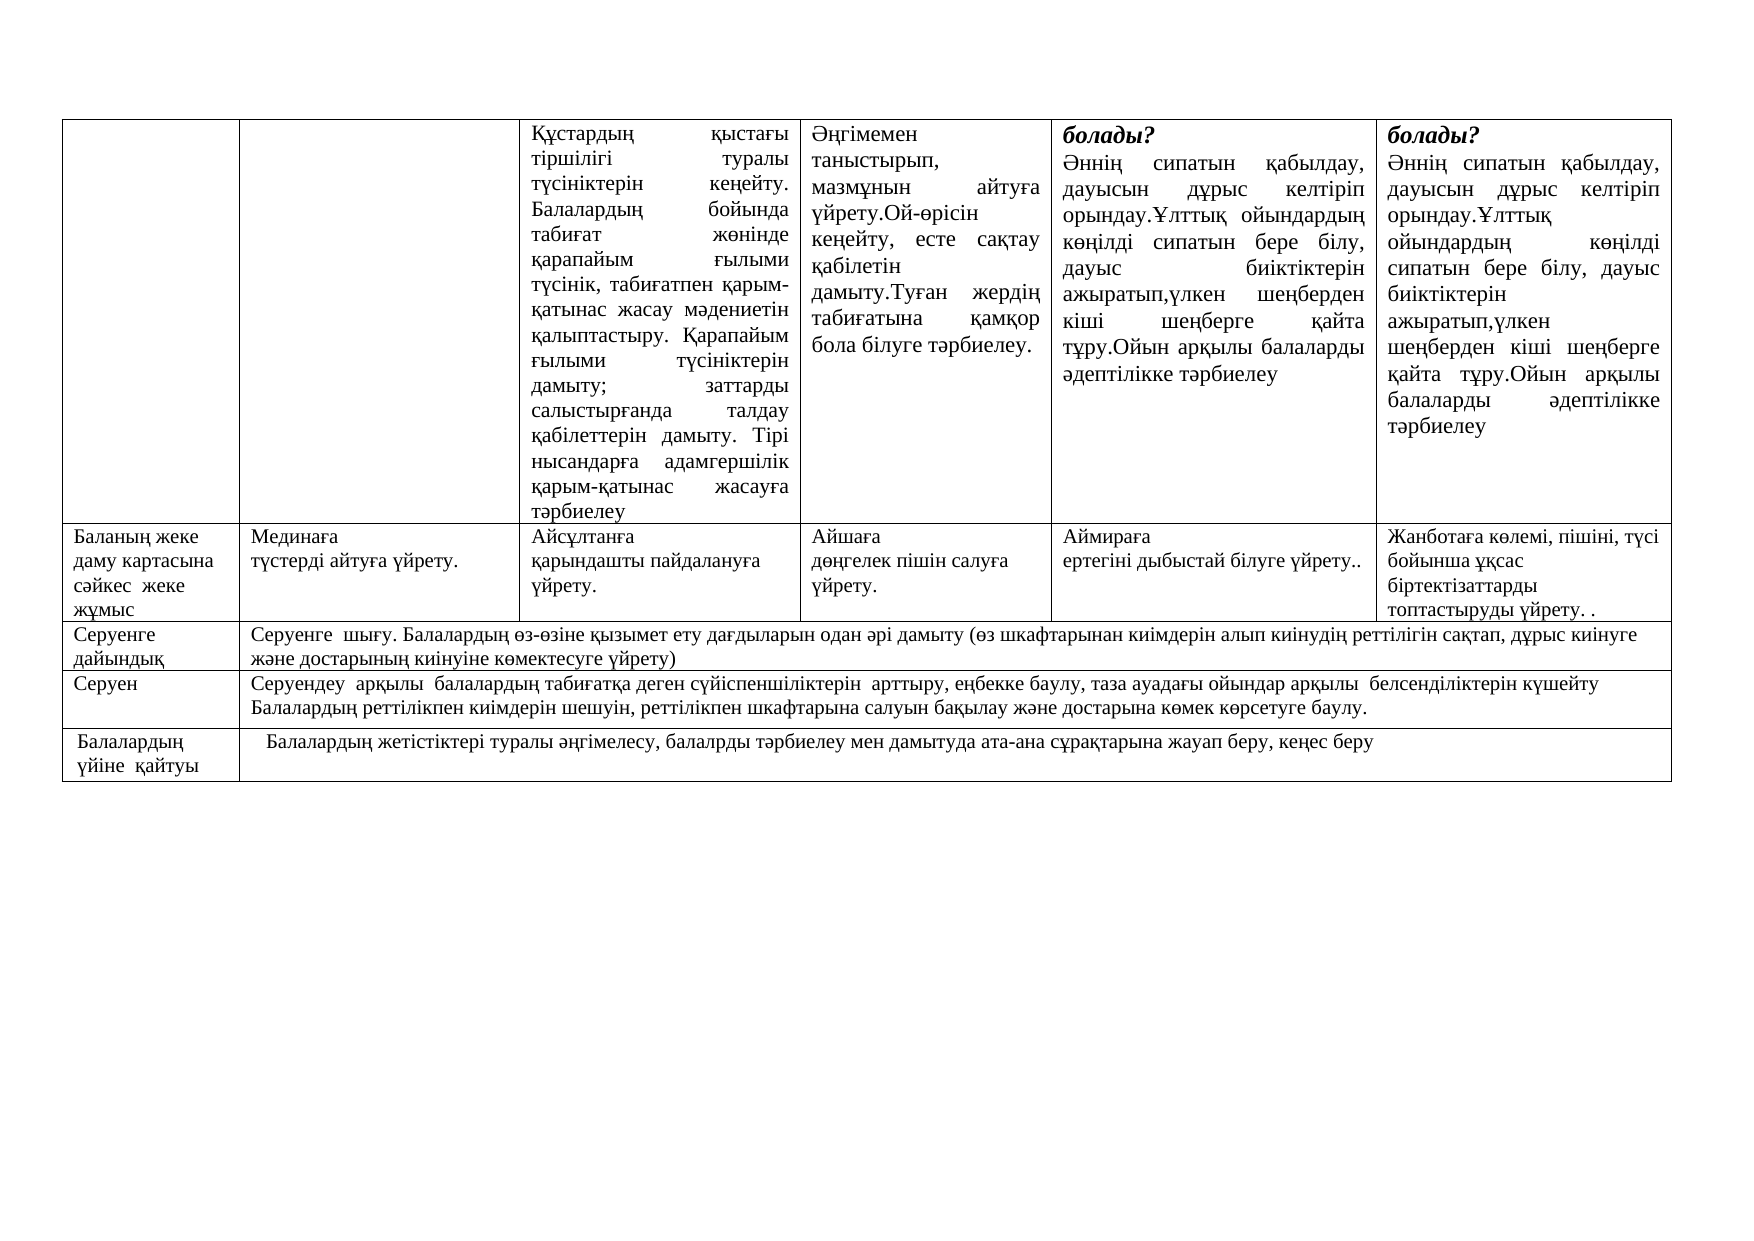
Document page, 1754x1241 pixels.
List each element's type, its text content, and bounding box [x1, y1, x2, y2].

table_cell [63, 120, 239, 523]
table_cell Серуендеу арқылы балалардың табиғатқа деген сүйіспеншіліктерін арттыру, еңбекке баулу, таза ауадағы ойындар арқылы белсенділіктерін күшейту Балалардың реттілікпен киімдерін шешуін, реттілікпен шкафтарына салуын бақылау және достарына көмек көрсетуге баулу. [240, 671, 1671, 728]
table_cell Мединаға түстерді айтуға үйрету. [240, 524, 519, 621]
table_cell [1052, 120, 1376, 523]
table_cell Аймираға ертегіні дыбыстай білуге үйрету.. [1052, 524, 1376, 621]
table_cell [240, 120, 519, 523]
table_cell Баланың жеке даму картасына сәйкес жеке жұмыс [63, 524, 239, 621]
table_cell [801, 120, 1051, 523]
table_cell Айсұлтанға қарындашты пайдалануға үйрету. [520, 524, 800, 621]
table_cell Жанботаға көлемі, пішіні, түсі бойынша ұқсас біртектізаттарды топтастыруды үйрету. . [1377, 524, 1671, 621]
table_cell Балалардың үйіне қайтуы [63, 729, 239, 781]
table_cell Серуен [63, 671, 239, 728]
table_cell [1377, 120, 1671, 523]
table_cell Айшаға дөңгелек пішін салуға үйрету. [801, 524, 1051, 621]
table_cell Серуенге дайындық [63, 622, 239, 670]
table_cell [520, 120, 800, 523]
table_cell Серуенге шығу. Балалардың өз-өзіне қызымет ету дағдыларын одан әрі дамыту (өз шкафтарынан киімдерін алып киінудің реттілігін сақтап, дұрыс киінуге және достарының киінуіне көмектесуге үйрету) [240, 622, 1671, 670]
table_cell Балалардың жетістіктері туралы әңгімелесу, балалрды тәрбиелеу мен дамытуда ата-ана сұрақтарына жауап беру, кеңес беру [240, 729, 1671, 781]
